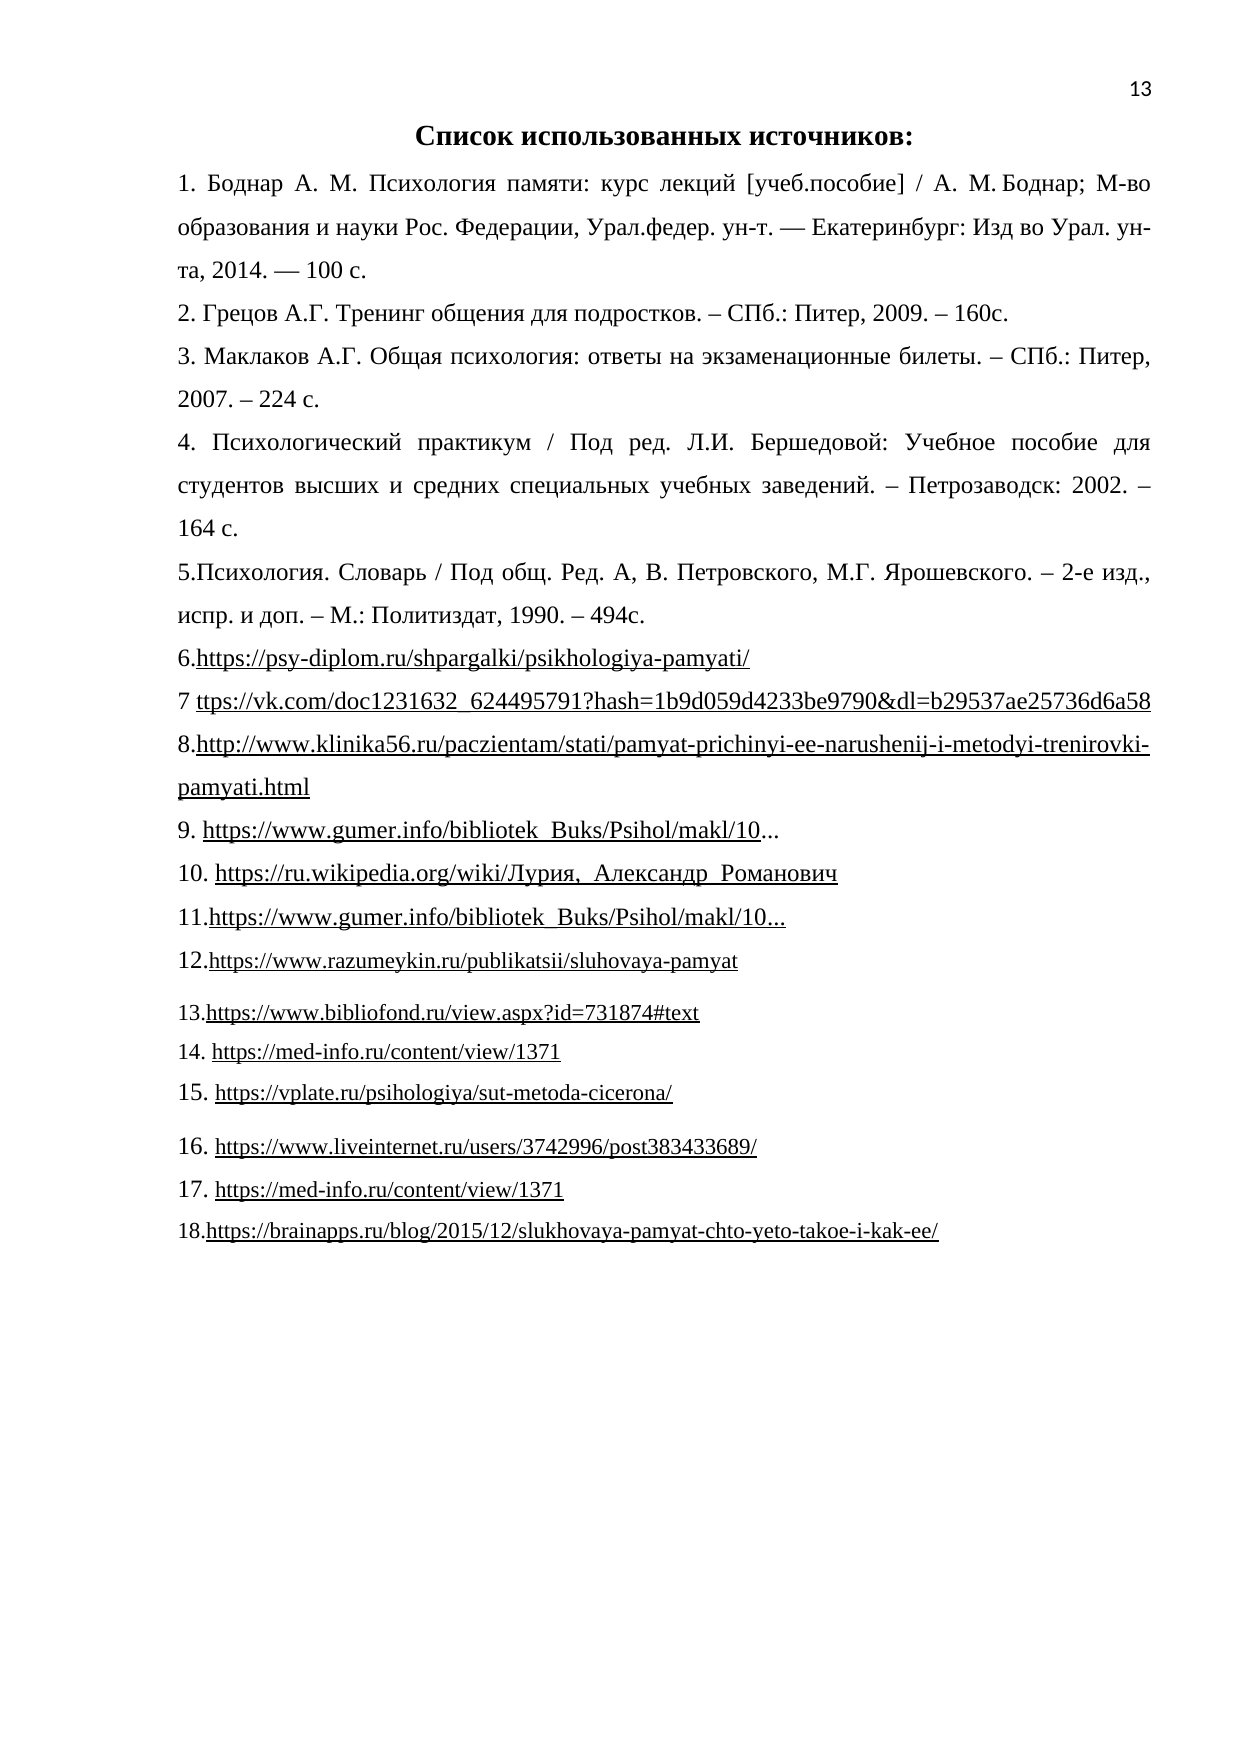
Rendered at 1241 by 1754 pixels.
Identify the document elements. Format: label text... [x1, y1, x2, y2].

text 4. Психологический практикум / Под ред. Л.И. Бершедовой: Учебное пособие для студентов высших и средних специальных учебных заведений. – Петрозаводск: 2002. – 164 с. [177, 427, 1152, 542]
text 12.https://www.razumeykin.ru/publikatsii/sluhovaya-pamyat [177, 945, 1152, 973]
text 18.https://brainapps.ru/blog/2015/12/slukhovaya-pamyat-chto-yeto-takoe-i-kak-ee/ [177, 1218, 1152, 1244]
text 1. Боднар А. М. Психология памяти: курс лекций [учеб.пособие] / А. М. Боднар; М-во образования и науки Рос. Федерации, Урал.федер. ун-т. — Екатеринбург: Изд во Урал. ун-та, 2014. — 100 с. [177, 168, 1152, 283]
text 15. https://vplate.ru/psihologiya/sut-metoda-cicerona/ [177, 1077, 1152, 1106]
text 13.https://www.bibliofond.ru/view.aspx?id=731874#text [177, 998, 1152, 1025]
text 9. https://www.gumer.info/bibliotek_Buks/Psihol/makl/10... [177, 815, 1152, 844]
text 10. https://ru.wikipedia.org/wiki/Лурия,_Александр_Романович [177, 858, 1152, 887]
text 3. Маклаков А.Г. Общая психология: ответы на экзаменационные билеты. – СПб.: Питер, 2007. – 224 с. [177, 341, 1152, 413]
text 14. https://med-info.ru/content/view/1371 [177, 1038, 1152, 1064]
text Список использованных источников: [177, 118, 1152, 152]
text 2. Грецов А.Г. Тренинг общения для подростков. – СПб.: Питер, 2009. – 160с. [177, 298, 1152, 327]
text 5.Психология. Словарь / Под общ. Ред. А, В. Петровского, М.Г. Ярошевского. – 2-е изд., испр. и доп. – М.: Политиздат, 1990. – 494с. [177, 557, 1152, 628]
text 8.http://www.klinika56.ru/paczientam/stati/pamyat-prichinyi-ee-narushenij-i-metodyi-trenirovki-pamyati.html [177, 729, 1152, 801]
text 6.https://psy-diplom.ru/shpargalki/psikhologiya-pamyati/ [177, 643, 1152, 672]
text 16. https://www.liveinternet.ru/users/3742996/post383433689/ [177, 1131, 1152, 1160]
text 7 ttps://vk.com/doc1231632_624495791?hash=1b9d059d4233be9790&dl=b29537ae25736d6a58 [177, 686, 1152, 715]
text 17. https://med-info.ru/content/view/1371 [177, 1174, 1152, 1203]
text 11.https://www.gumer.info/bibliotek_Buks/Psihol/makl/10... [177, 902, 1152, 930]
